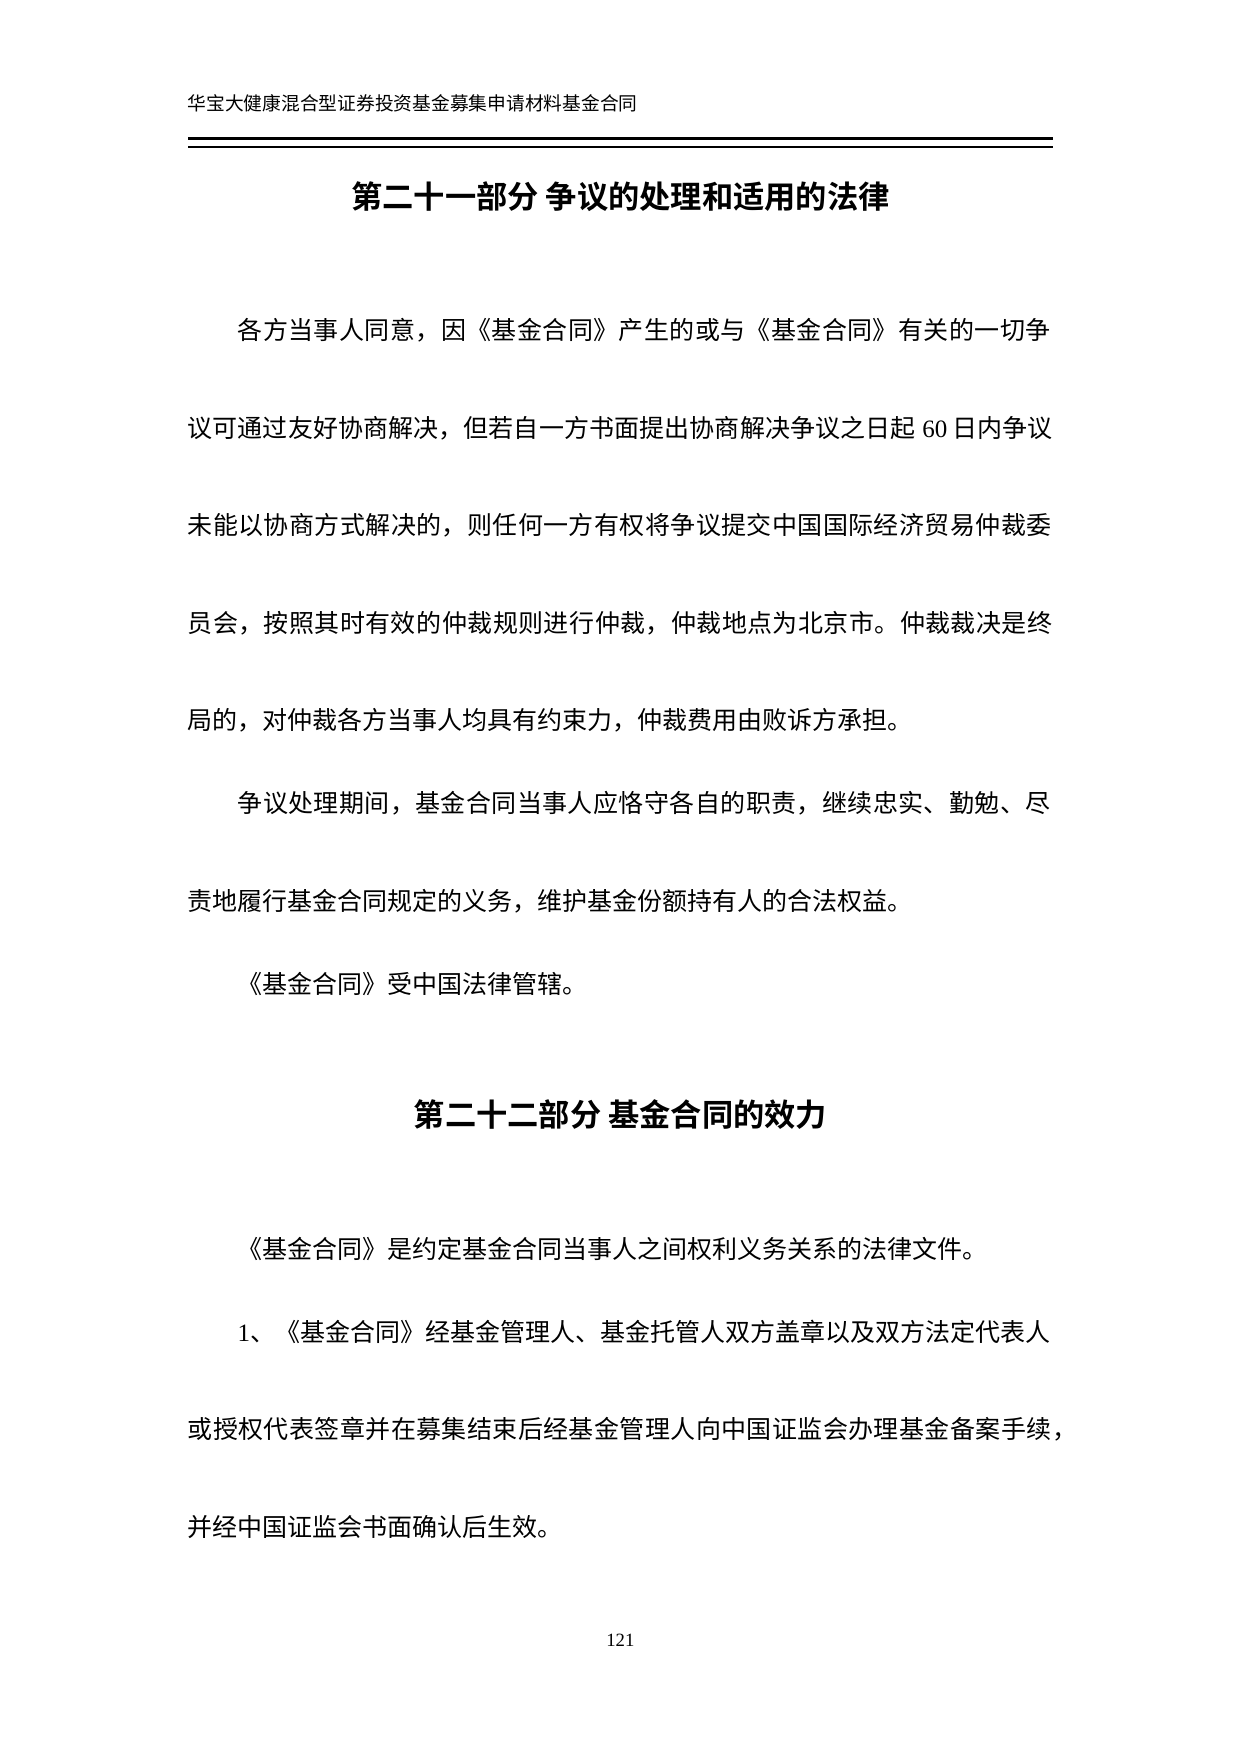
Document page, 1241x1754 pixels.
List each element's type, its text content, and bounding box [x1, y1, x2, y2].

text 1、《基金合同》经基金管理人、基金托管人双方盖章以及双方法定代表人或授权代表签章并在募集结束后经基金管理人向中国证监会办理基金备案手续，并经中国证监会书面确认后生效。 [187, 1298, 1053, 1558]
subtitle 第二十二部分 基金合同的效力 [187, 1080, 1053, 1145]
text 各方当事人同意，因《基金合同》产生的或与《基金合同》有关的一切争议可通过友好协商解决，但若自一方书面提出协商解决争议之日起60日内争议未能以协商方式解决的，则任何一方有权将争议提交中国国际经济贸易仲裁委员会，按照其时有效的仲裁规则进行仲裁，仲裁地点为北京市。仲裁裁决是终局的，对仲裁各方当事人均具有约束力，仲裁费用由败诉方承担。 [187, 296, 1053, 751]
subtitle 第二十一部分 争议的处理和适用的法律 [187, 162, 1053, 227]
text 《基金合同》是约定基金合同当事人之间权利义务关系的法律文件。 [187, 1215, 1053, 1280]
text 《基金合同》受中国法律管辖。 [187, 950, 1053, 1015]
text 争议处理期间，基金合同当事人应恪守各自的职责，继续忠实、勤勉、尽责地履行基金合同规定的义务，维护基金份额持有人的合法权益。 [187, 769, 1053, 932]
